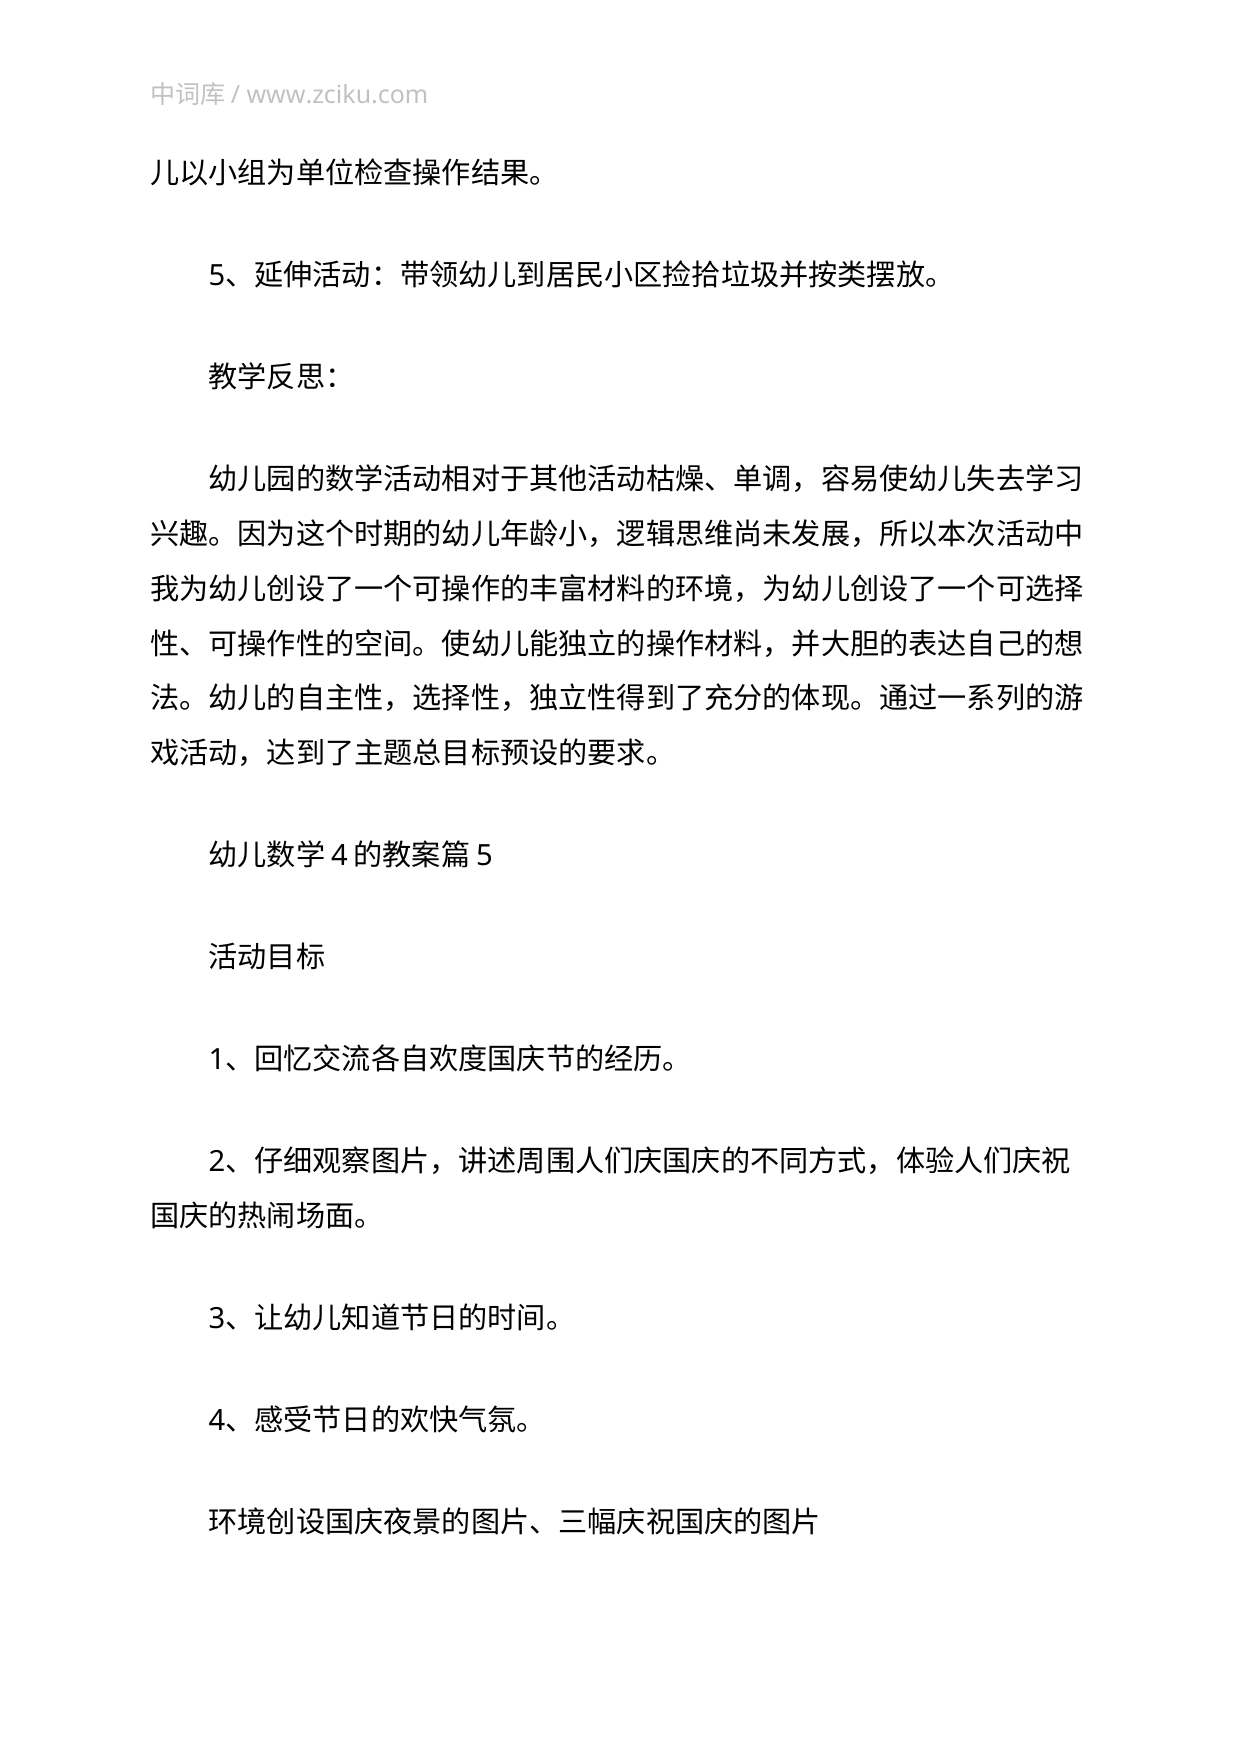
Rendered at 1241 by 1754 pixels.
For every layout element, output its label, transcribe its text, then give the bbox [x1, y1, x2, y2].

text 环境创设国庆夜景的图片、三幅庆祝国庆的图片 [150, 1498, 1090, 1541]
text 活动目标 [150, 934, 1090, 976]
text 教学反思： [150, 354, 1090, 396]
text 幼儿数学4的教案篇5 [150, 832, 1090, 874]
text 5、延伸活动：带领幼儿到居民小区捡拾垃圾并按类摆放。 [150, 252, 1090, 294]
text 2、仔细观察图片，讲述周围人们庆国庆的不同方式，体验人们庆祝国庆的热闹场面。 [150, 1137, 1090, 1235]
text 4、感受节日的欢快气氛。 [150, 1396, 1090, 1439]
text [150, 150, 1090, 192]
text 幼儿园的数学活动相对于其他活动枯燥、单调，容易使幼儿失去学习兴趣。因为这个时期的幼儿年龄小，逻辑思维尚未发展，所以本次活动中我为幼儿创设了一个可操作的丰富材料的环境，为幼儿创设了一个可选择性、可操作性的空间。使幼儿能独立的操作材料，并大胆的表达自己的想法。幼儿的自主性，选择性，独立性得到了充分的体现。通过一系列的游戏活动，达到了主题总目标预设的要求。 [150, 456, 1090, 772]
text 1、回忆交流各自欢度国庆节的经历。 [150, 1036, 1090, 1078]
text 3、让幼儿知道节日的时间。 [150, 1294, 1090, 1337]
